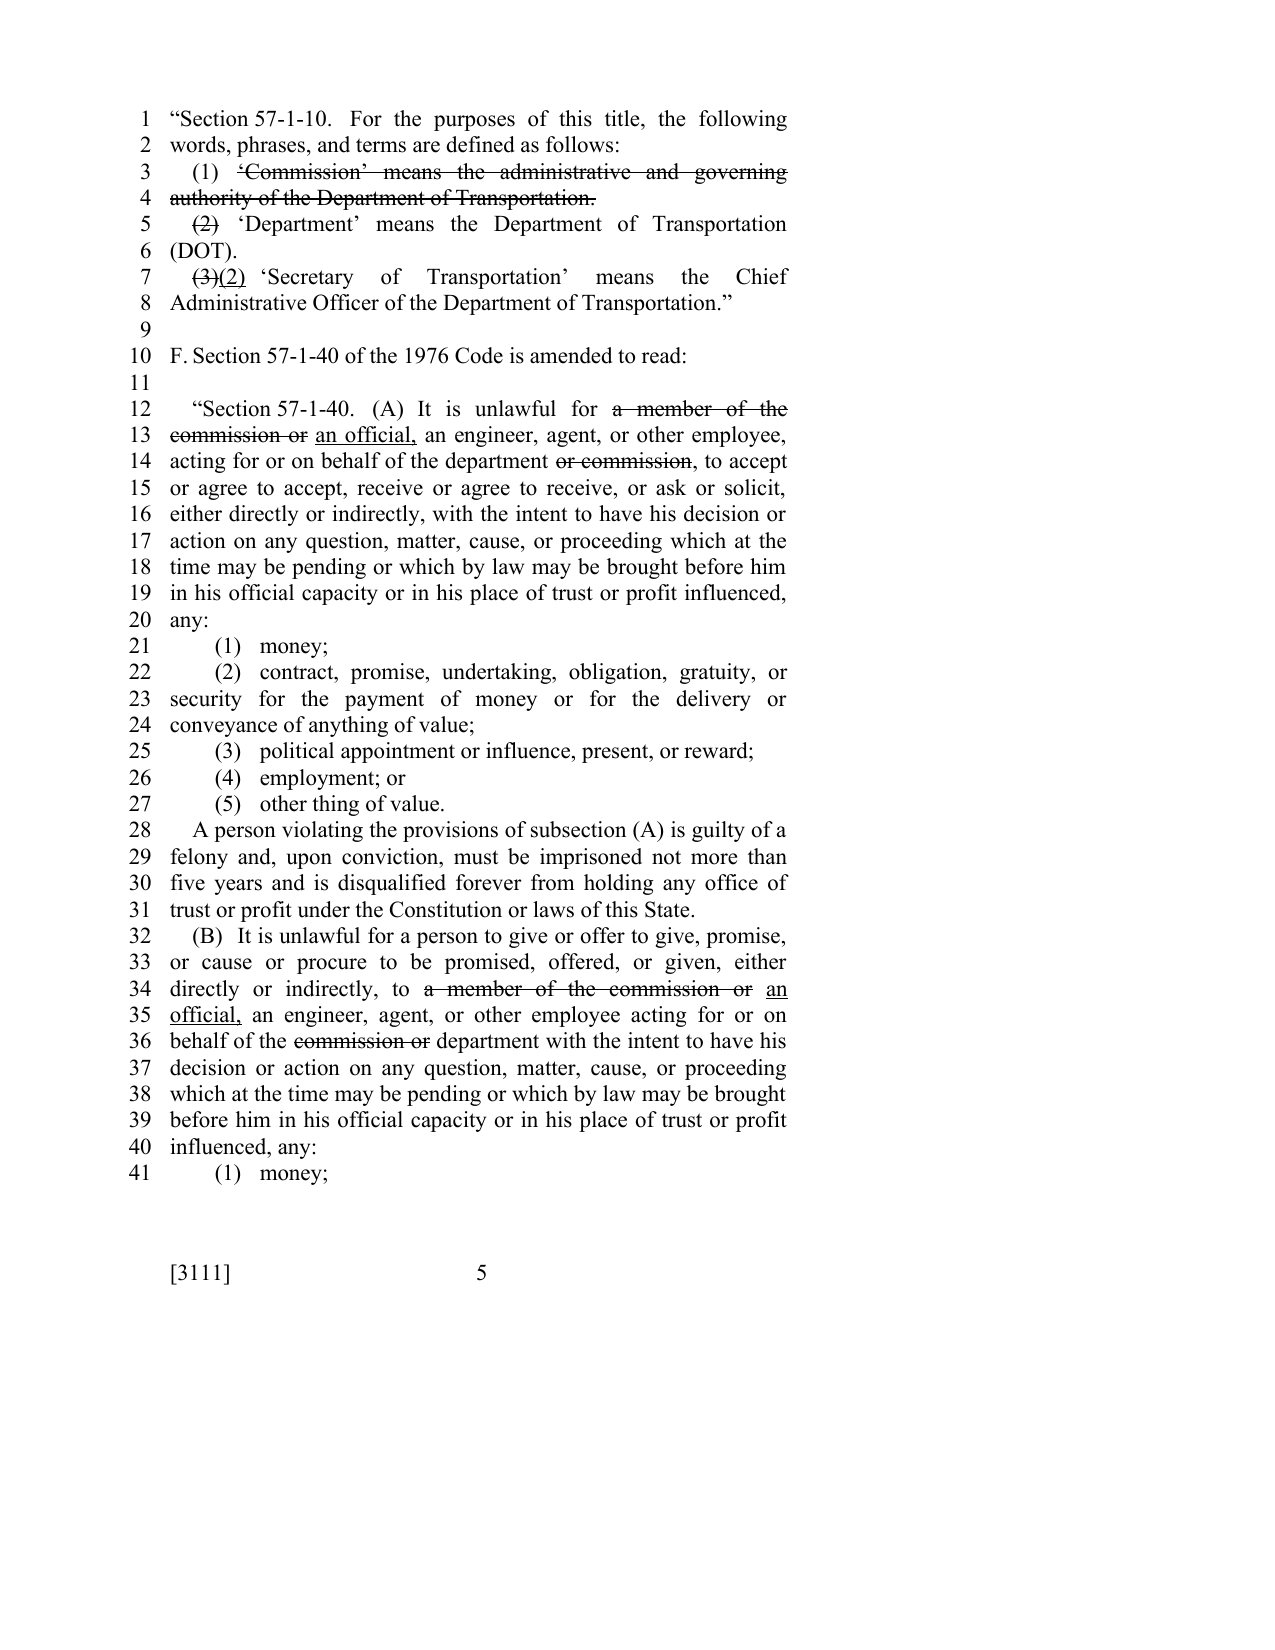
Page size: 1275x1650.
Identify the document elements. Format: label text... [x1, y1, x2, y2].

text (3) political appointment or influence, present, or reward; [169, 737, 787, 764]
text (2) contract, promise, undertaking, obligation, gratuity, or security for the payment of money or for the delivery or conveyance of anything of value; [169, 658, 787, 737]
text “Section 57-1-10. For the purposes of this title, the following words, phrases, and terms are defined as follows: [169, 105, 787, 158]
text (1) money; [169, 1159, 787, 1186]
text (5) other thing of value. [169, 790, 787, 817]
text F. Section 57-1-40 of the 1976 Code is amended to read: [169, 342, 787, 368]
text (1) ‘Commission’ means the administrative and governing authority of the Department of Transportation. [169, 158, 787, 210]
text (1) money; [169, 632, 787, 658]
text (3)(2) ‘Secretary of Transportation’ means the Chief Administrative Officer of the Department of Transportation.” [169, 263, 787, 316]
text (B) It is unlawful for a person to give or offer to give, promise, or cause or procure to be promised, offered, or given, either directly or indirectly, to a member of the commission or an official, an engineer, agent, or other employee acting for or on behalf of the commission or department with the intent to have his decision or action on any question, matter, cause, or proceeding which at the time may be pending or which by law may be brought before him in his official capacity or in his place of trust or profit influenced, any: [169, 922, 787, 1159]
text (4) employment; or [169, 764, 787, 790]
text (2) ‘Department’ means the Department of Transportation (DOT). [169, 210, 787, 263]
text A person violating the provisions of subsection (A) is guilty of a felony and, upon conviction, must be imprisoned not more than five years and is disqualified forever from holding any office of trust or profit under the Constitution or laws of this State. [169, 817, 787, 922]
text “Section 57-1-40. (A) It is unlawful for a member of the commission or an official, an engineer, agent, or other employee, acting for or on behalf of the department or commission, to accept or agree to accept, receive or agree to receive, or ask or solicit, either directly or indirectly, with the intent to have his decision or action on any question, matter, cause, or proceeding which at the time may be pending or which by law may be brought before him in his official capacity or in his place of trust or profit influenced, any: [169, 395, 787, 632]
